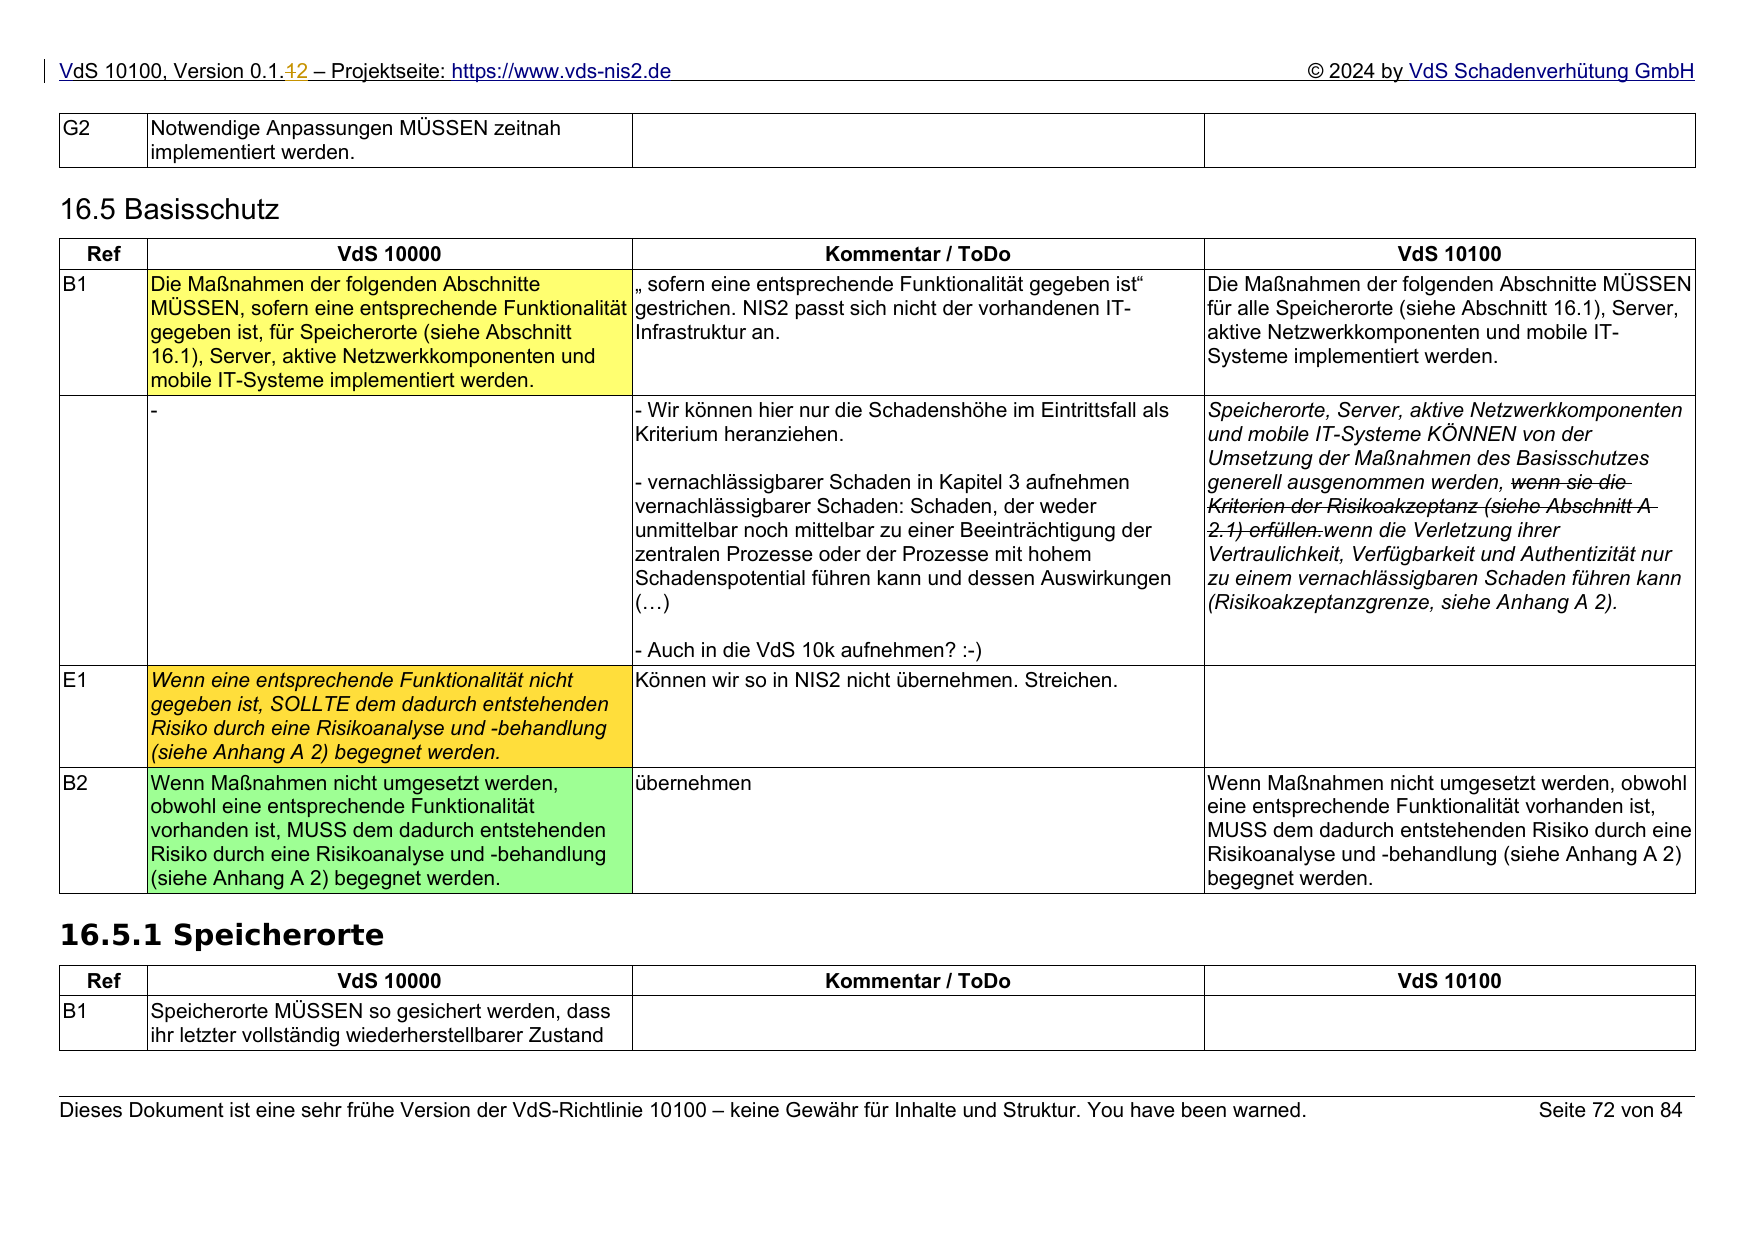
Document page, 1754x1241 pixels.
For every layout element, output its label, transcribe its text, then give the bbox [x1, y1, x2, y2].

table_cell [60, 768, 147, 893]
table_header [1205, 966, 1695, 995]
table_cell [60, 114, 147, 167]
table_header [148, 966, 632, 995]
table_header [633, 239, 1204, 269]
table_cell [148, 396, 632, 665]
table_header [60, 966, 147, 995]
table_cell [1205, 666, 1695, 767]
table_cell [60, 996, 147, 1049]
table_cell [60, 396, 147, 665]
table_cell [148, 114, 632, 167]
subtitle 16.5.1 Speicherorte [59, 918, 1695, 952]
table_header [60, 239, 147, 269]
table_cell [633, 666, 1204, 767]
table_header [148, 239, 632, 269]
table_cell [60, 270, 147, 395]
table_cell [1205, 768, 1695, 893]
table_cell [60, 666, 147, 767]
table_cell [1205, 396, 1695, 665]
subtitle 16.5 Basisschutz [59, 192, 1695, 226]
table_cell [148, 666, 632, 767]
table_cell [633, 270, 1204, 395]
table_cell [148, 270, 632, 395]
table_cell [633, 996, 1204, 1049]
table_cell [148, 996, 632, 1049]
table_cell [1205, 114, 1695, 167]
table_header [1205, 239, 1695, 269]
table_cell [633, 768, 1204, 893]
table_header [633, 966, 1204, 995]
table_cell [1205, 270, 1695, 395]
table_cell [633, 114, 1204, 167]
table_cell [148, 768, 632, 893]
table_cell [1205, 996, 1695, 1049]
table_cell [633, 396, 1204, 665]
